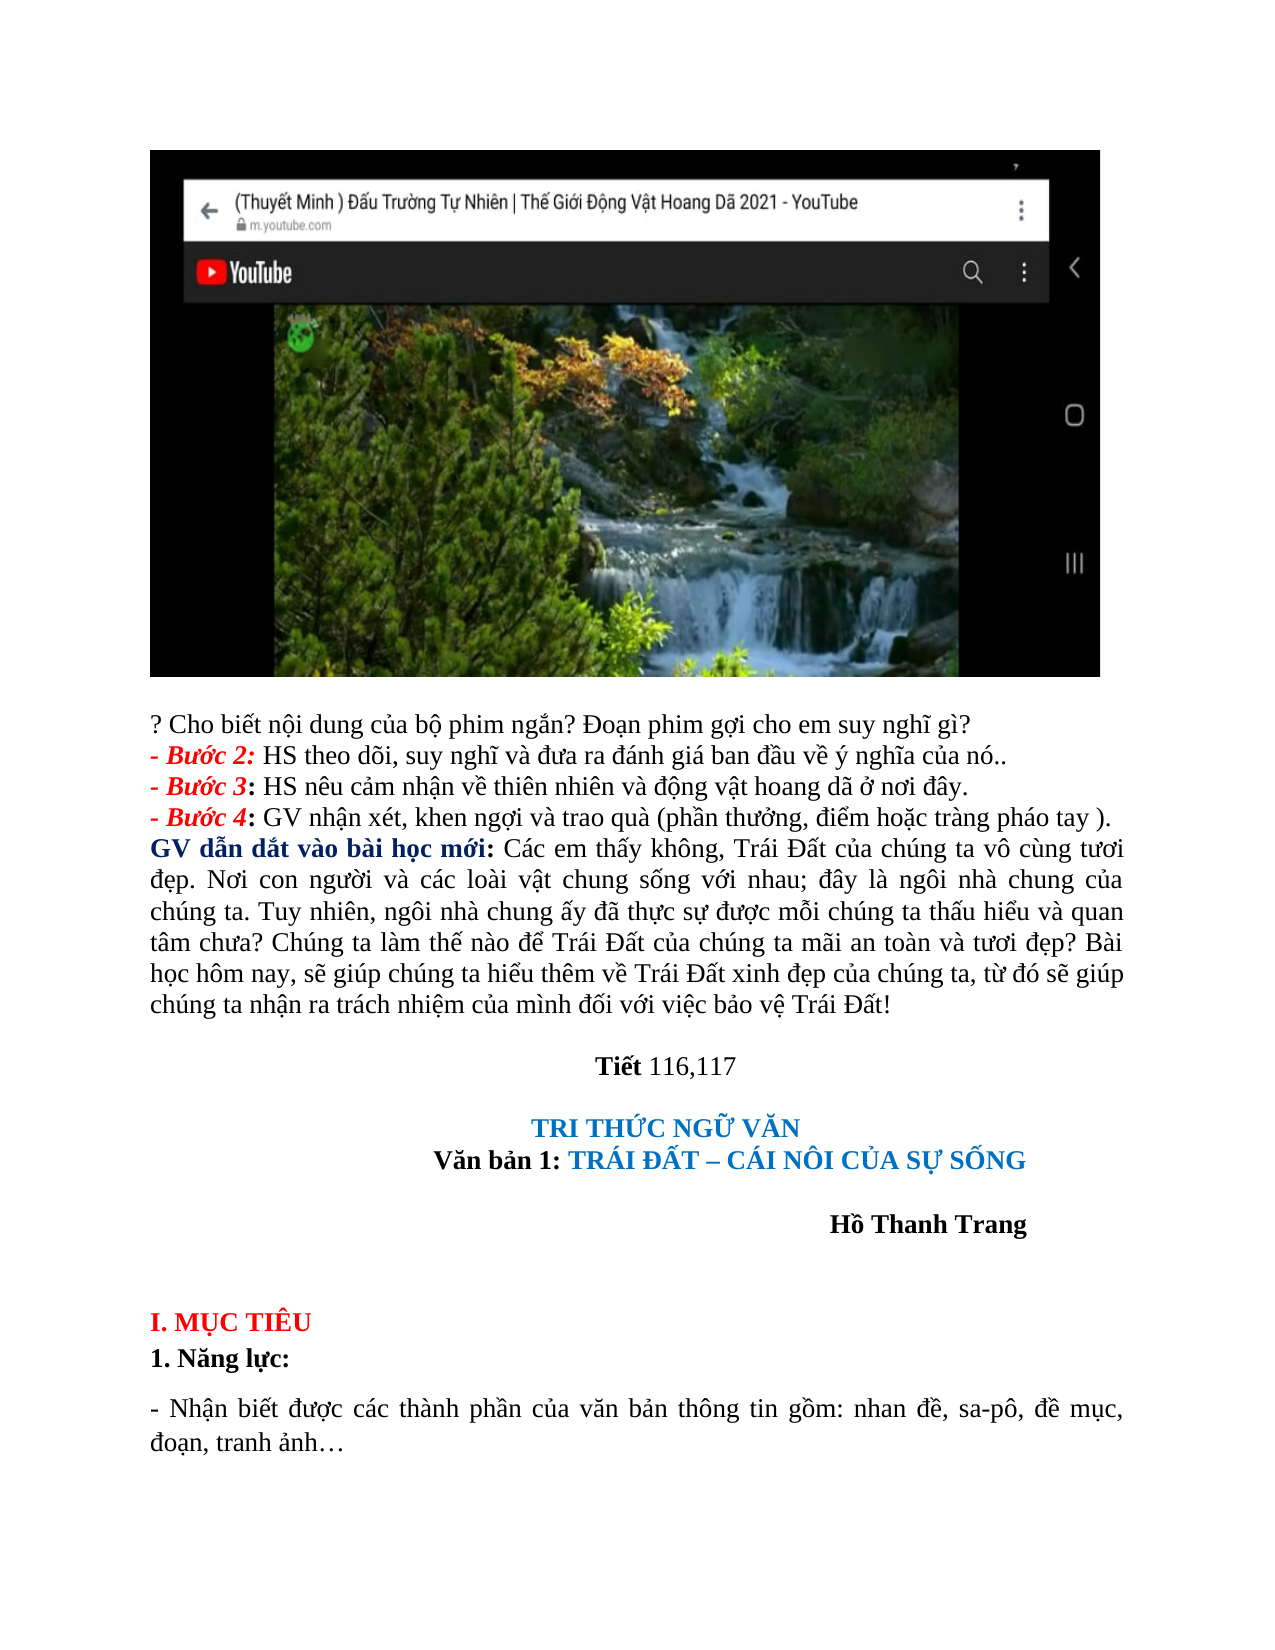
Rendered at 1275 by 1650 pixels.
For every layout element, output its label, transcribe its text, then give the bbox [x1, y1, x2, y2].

text TRI THỨC NGỮ VĂN [150, 1113, 1125, 1144]
text 1. Năng lực: [150, 1342, 1125, 1373]
text Tiết 116,117 [150, 1050, 1125, 1081]
list Hồ Thanh Trang [829, 1208, 1125, 1239]
text I. MỤC TIÊU [150, 1306, 1125, 1338]
text - Bước 4: GV nhận xét, khen ngợi và trao quà (phần thưởng, điểm hoặc tràng pháo tay ). [150, 801, 1125, 832]
picture [150, 150, 1100, 677]
text GV dẫn dắt vào bài học mới: Các em thấy không, Trái Đất của chúng ta vô cùng tươi đẹp. Nơi con người và các loài vật chung sống với nhau; đây là ngôi nhà chung của chúng ta. Tuy nhiên, ngôi nhà chung ấy đã thực sự được mỗi chúng ta thấu hiểu và quan tâm chưa? Chúng ta làm thế nào để Trái Đất của chúng ta mãi an toàn và tươi đẹp? Bài học hôm nay, sẽ giúp chúng ta hiểu thêm về Trái Đất xinh đẹp của chúng ta, từ đó sẽ giúp chúng ta nhận ra trách nhiệm của mình đối với việc bảo vệ Trái Đất! [150, 832, 1125, 1019]
text - Bước 2: HS theo dõi, suy nghĩ và đưa ra đánh giá ban đầu về ý nghĩa của nó.. [150, 739, 1125, 770]
text - Bước 3: HS nêu cảm nhận về thiên nhiên và động vật hoang dã ở nơi đây. [150, 770, 1125, 801]
text - Nhận biết được các thành phần của văn bản thông tin gồm: nhan đề, sa-pô, đề mục, đoạn, tranh ảnh… [150, 1392, 1125, 1457]
text Văn bản 1: TRÁI ĐẤT – CÁI NÔI CỦA SỰ SỐNG [150, 1144, 1125, 1175]
text ? Cho biết nội dung của bộ phim ngắn? Đoạn phim gợi cho em suy nghĩ gì? [150, 708, 1125, 739]
